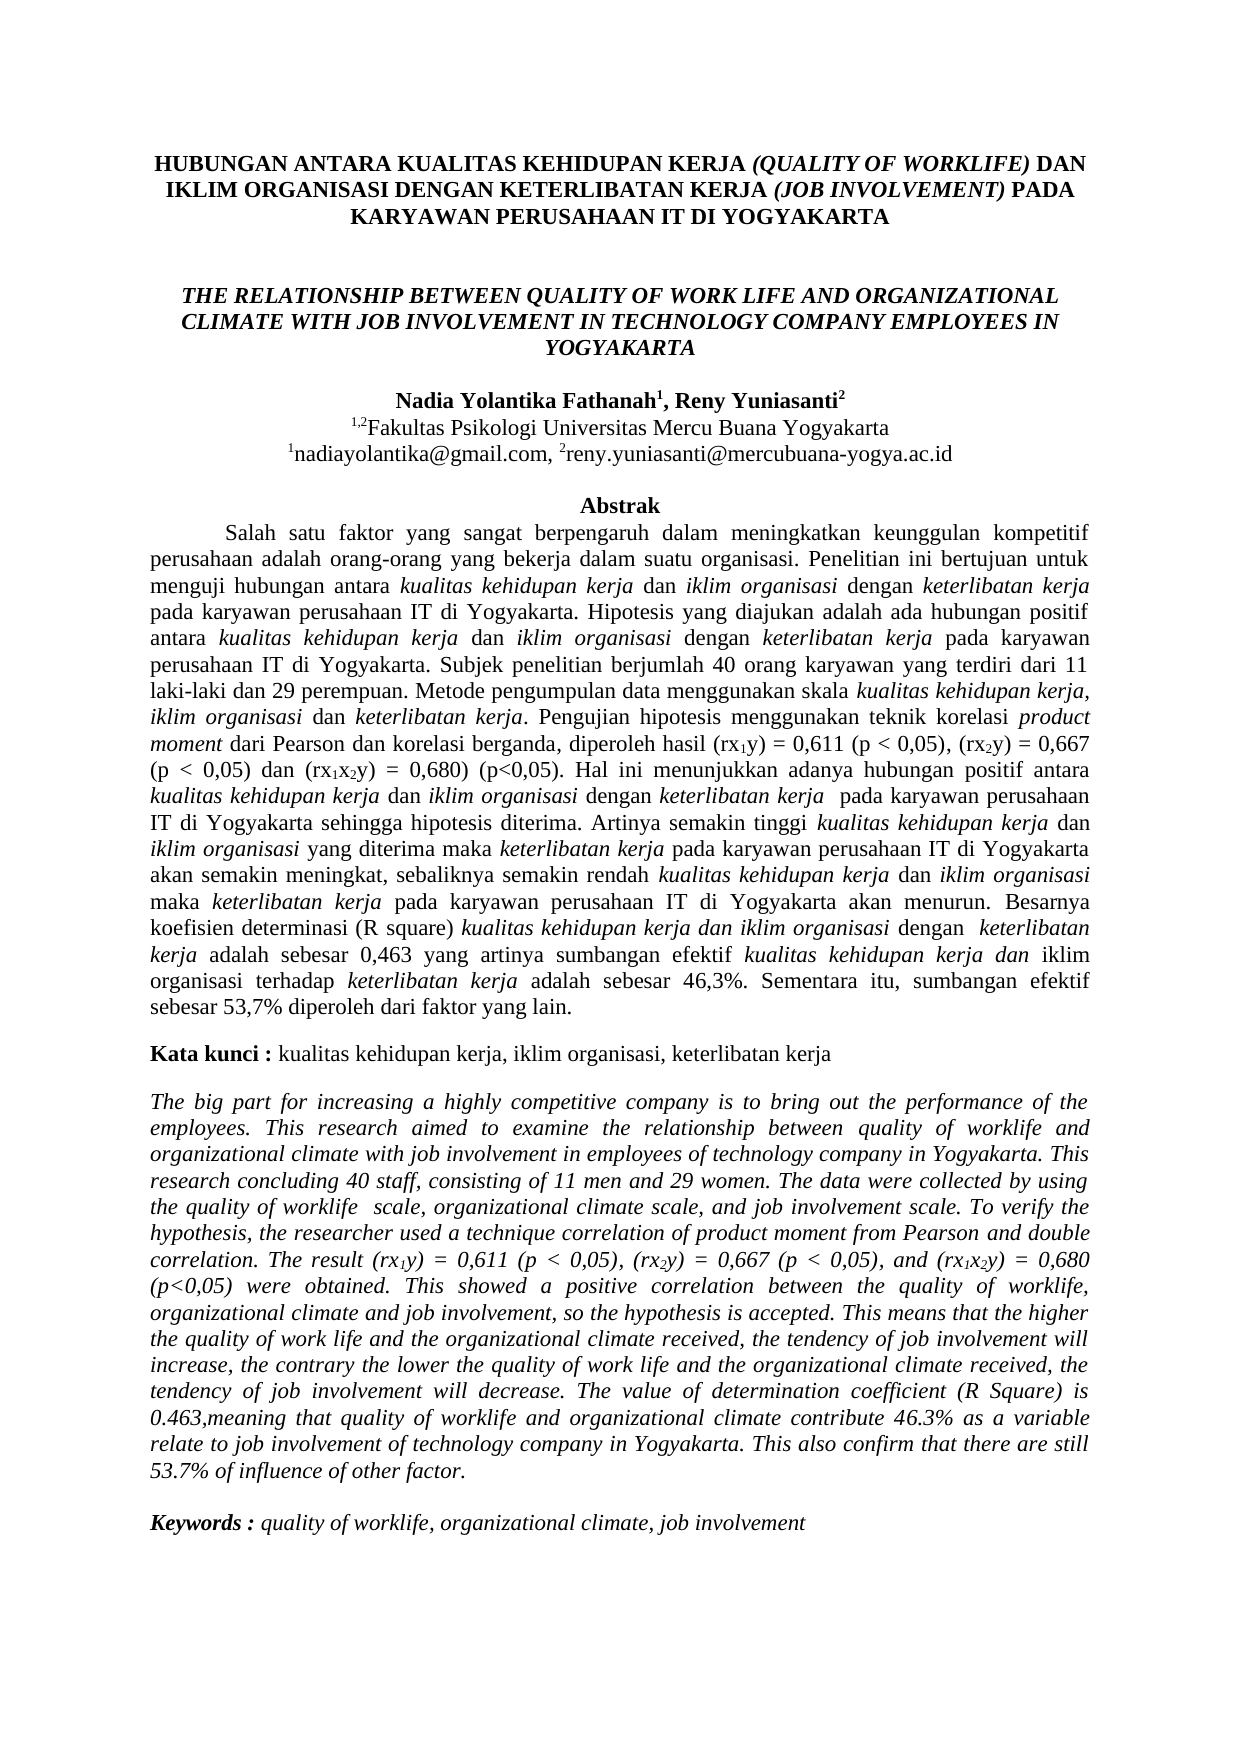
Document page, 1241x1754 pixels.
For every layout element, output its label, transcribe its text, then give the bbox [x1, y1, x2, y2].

text Kata kunci : kualitas kehidupan kerja, iklim organisasi, keterlibatan kerja [150, 1041, 1090, 1067]
text Abstrak [150, 493, 1090, 519]
text 1,2Fakultas Psikologi Universitas Mercu Buana Yogyakarta [150, 413, 1090, 440]
text Keywords : quality of worklife, organizational climate, job involvement [150, 1509, 1090, 1536]
text Salah satu faktor yang sangat berpengaruh dalam meningkatkan keunggulan kompetitif perusahaan adalah orang-orang yang bekerja dalam suatu organisasi. Penelitian ini bertujuan untuk menguji hubungan antara kualitas kehidupan kerja dan iklim organisasi dengan keterlibatan kerja pada karyawan perusahaan IT di Yogyakarta. Hipotesis yang diajukan adalah ada hubungan positif antara kualitas kehidupan kerja dan iklim organisasi dengan keterlibatan kerja pada karyawan perusahaan IT di Yogyakarta. Subjek penelitian berjumlah 40 orang karyawan yang terdiri dari 11 laki-laki dan 29 perempuan. Metode pengumpulan data menggunakan skala kualitas kehidupan kerja, iklim organisasi dan keterlibatan kerja. Pengujian hipotesis menggunakan teknik korelasi product moment dari Pearson dan korelasi berganda, diperoleh hasil (rx1y) = 0,611 (p < 0,05), (rx2y) = 0,667 (p < 0,05) dan (rx1x2y) = 0,680) (p<0,05). Hal ini menunjukkan adanya hubungan positif antara kualitas kehidupan kerja dan iklim organisasi dengan keterlibatan kerja pada karyawan perusahaan IT di Yogyakarta sehingga hipotesis diterima. Artinya semakin tinggi kualitas kehidupan kerja dan iklim organisasi yang diterima maka keterlibatan kerja pada karyawan perusahaan IT di Yogyakarta akan semakin meningkat, sebaliknya semakin rendah kualitas kehidupan kerja dan iklim organisasi maka keterlibatan kerja pada karyawan perusahaan IT di Yogyakarta akan menurun. Besarnya koefisien determinasi (R square) kualitas kehidupan kerja dan iklim organisasi dengan keterlibatan kerja adalah sebesar 0,463 yang artinya sumbangan efektif kualitas kehidupan kerja dan iklim organisasi terhadap keterlibatan kerja adalah sebesar 46,3%. Sementara itu, sumbangan efektif sebesar 53,7% diperoleh dari faktor yang lain. [150, 519, 1090, 1020]
text Nadia Yolantika Fathanah1, Reny Yuniasanti2 [150, 387, 1090, 413]
text HUBUNGAN ANTARA KUALITAS KEHIDUPAN KERJA (QUALITY OF WORKLIFE) DAN IKLIM ORGANISASI DENGAN KETERLIBATAN KERJA (JOB INVOLVEMENT) PADA KARYAWAN PERUSAHAAN IT DI YOGYAKARTA [150, 150, 1090, 229]
text THE RELATIONSHIP BETWEEN QUALITY OF WORK LIFE AND ORGANIZATIONAL CLIMATE WITH JOB INVOLVEMENT IN TECHNOLOGY COMPANY EMPLOYEES IN YOGYAKARTA [150, 282, 1090, 361]
text 1nadiayolantika@gmail.com, 2reny.yuniasanti@mercubuana-yogya.ac.id [150, 440, 1090, 466]
text The big part for increasing a highly competitive company is to bring out the performance of the employees. This research aimed to examine the relationship between quality of worklife and organizational climate with job involvement in employees of technology company in Yogyakarta. This research concluding 40 staff, consisting of 11 men and 29 women. The data were collected by using the quality of worklife scale, organizational climate scale, and job involvement scale. To verify the hypothesis, the researcher used a technique correlation of product moment from Pearson and double correlation. The result (rx1y) = 0,611 (p < 0,05), (rx2y) = 0,667 (p < 0,05), and (rx1x2y) = 0,680 (p<0,05) were obtained. This showed a positive correlation between the quality of worklife, organizational climate and job involvement, so the hypothesis is accepted. This means that the higher the quality of work life and the organizational climate received, the tendency of job involvement will increase, the contrary the lower the quality of work life and the organizational climate received, the tendency of job involvement will decrease. The value of determination coefficient (R Square) is 0.463,meaning that quality of worklife and organizational climate contribute 46.3% as a variable relate to job involvement of technology company in Yogyakarta. This also confirm that there are still 53.7% of influence of other factor. [150, 1088, 1090, 1483]
